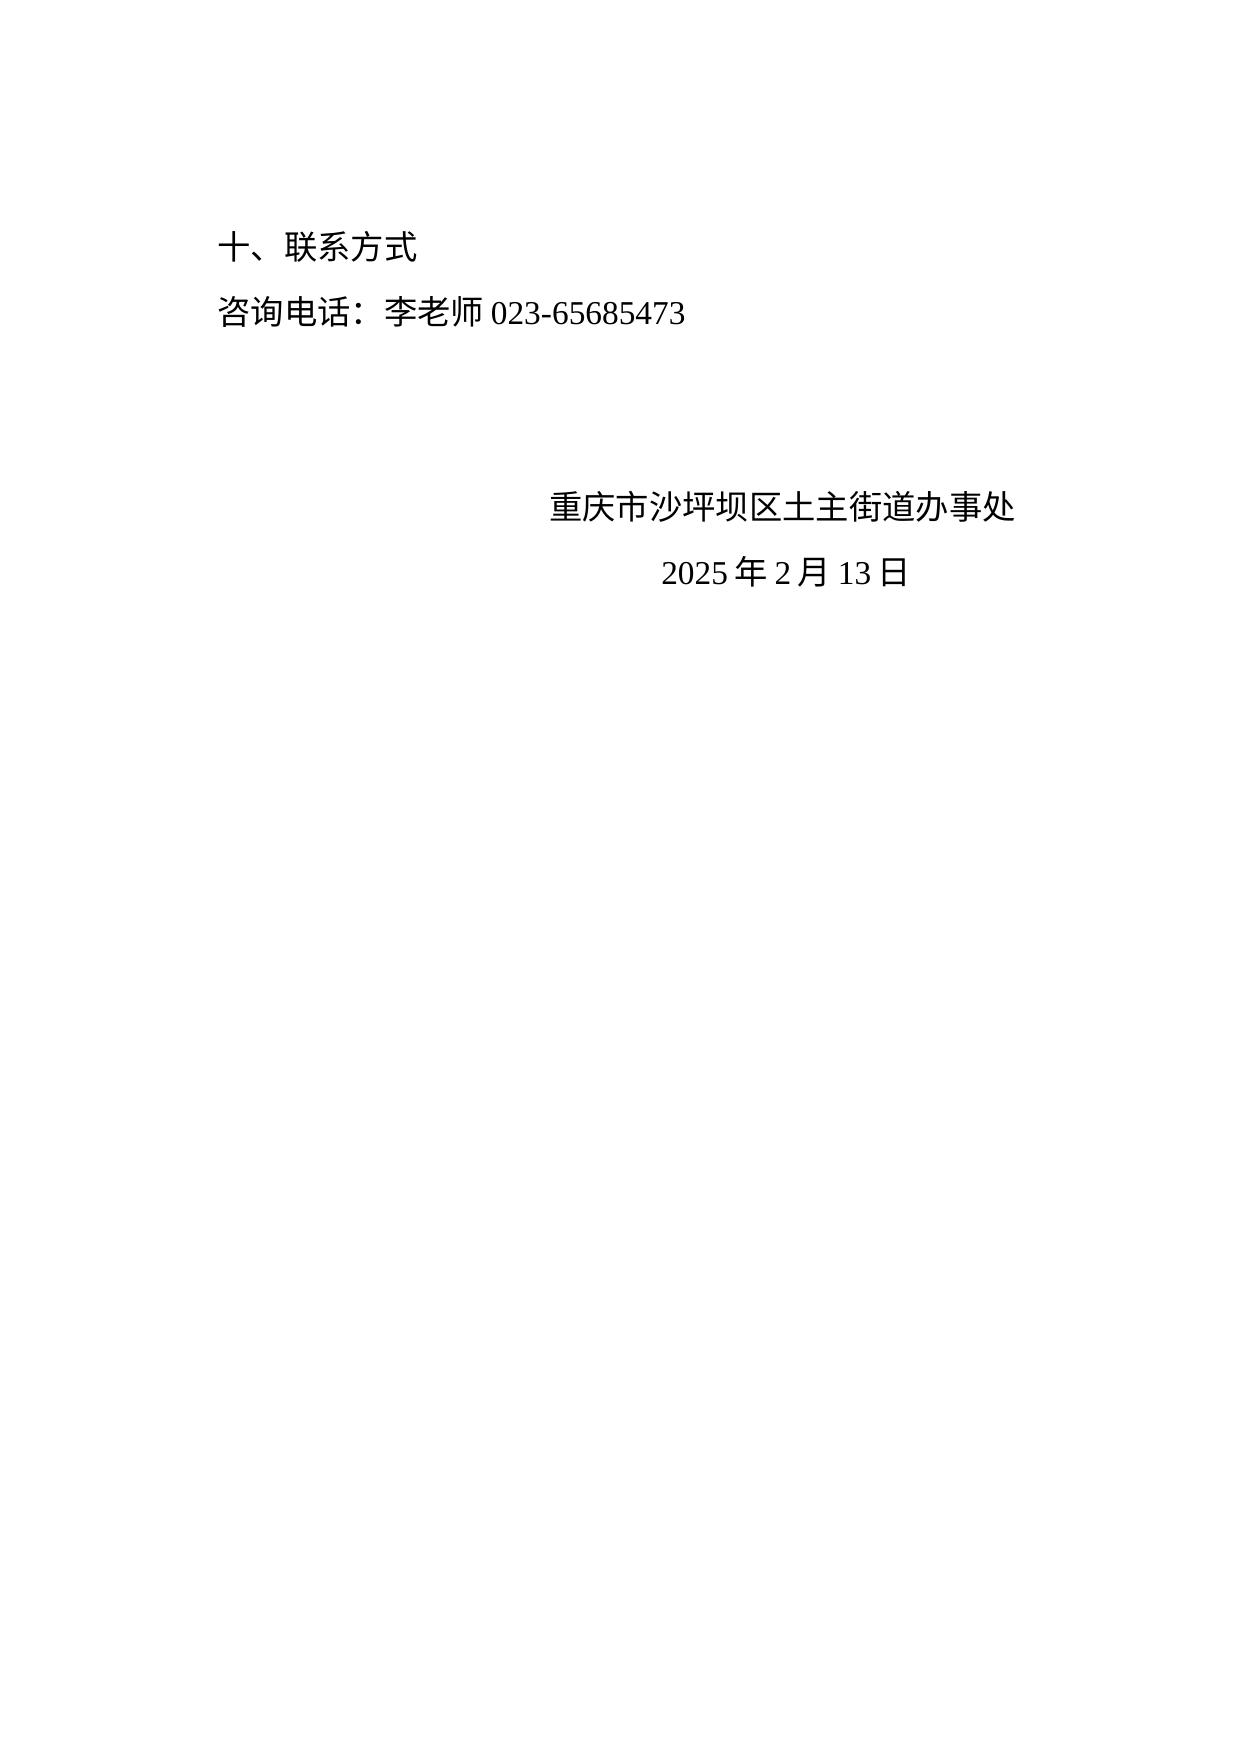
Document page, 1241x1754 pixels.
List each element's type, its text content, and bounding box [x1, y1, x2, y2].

list 十、联系方式 [151, 212, 1089, 277]
text 2025年2月13日 [194, 537, 1089, 602]
text 重庆市沙坪坝区土主街道办事处 [194, 472, 1089, 537]
list 咨询电话：李老师023-65685473 [151, 277, 1089, 342]
